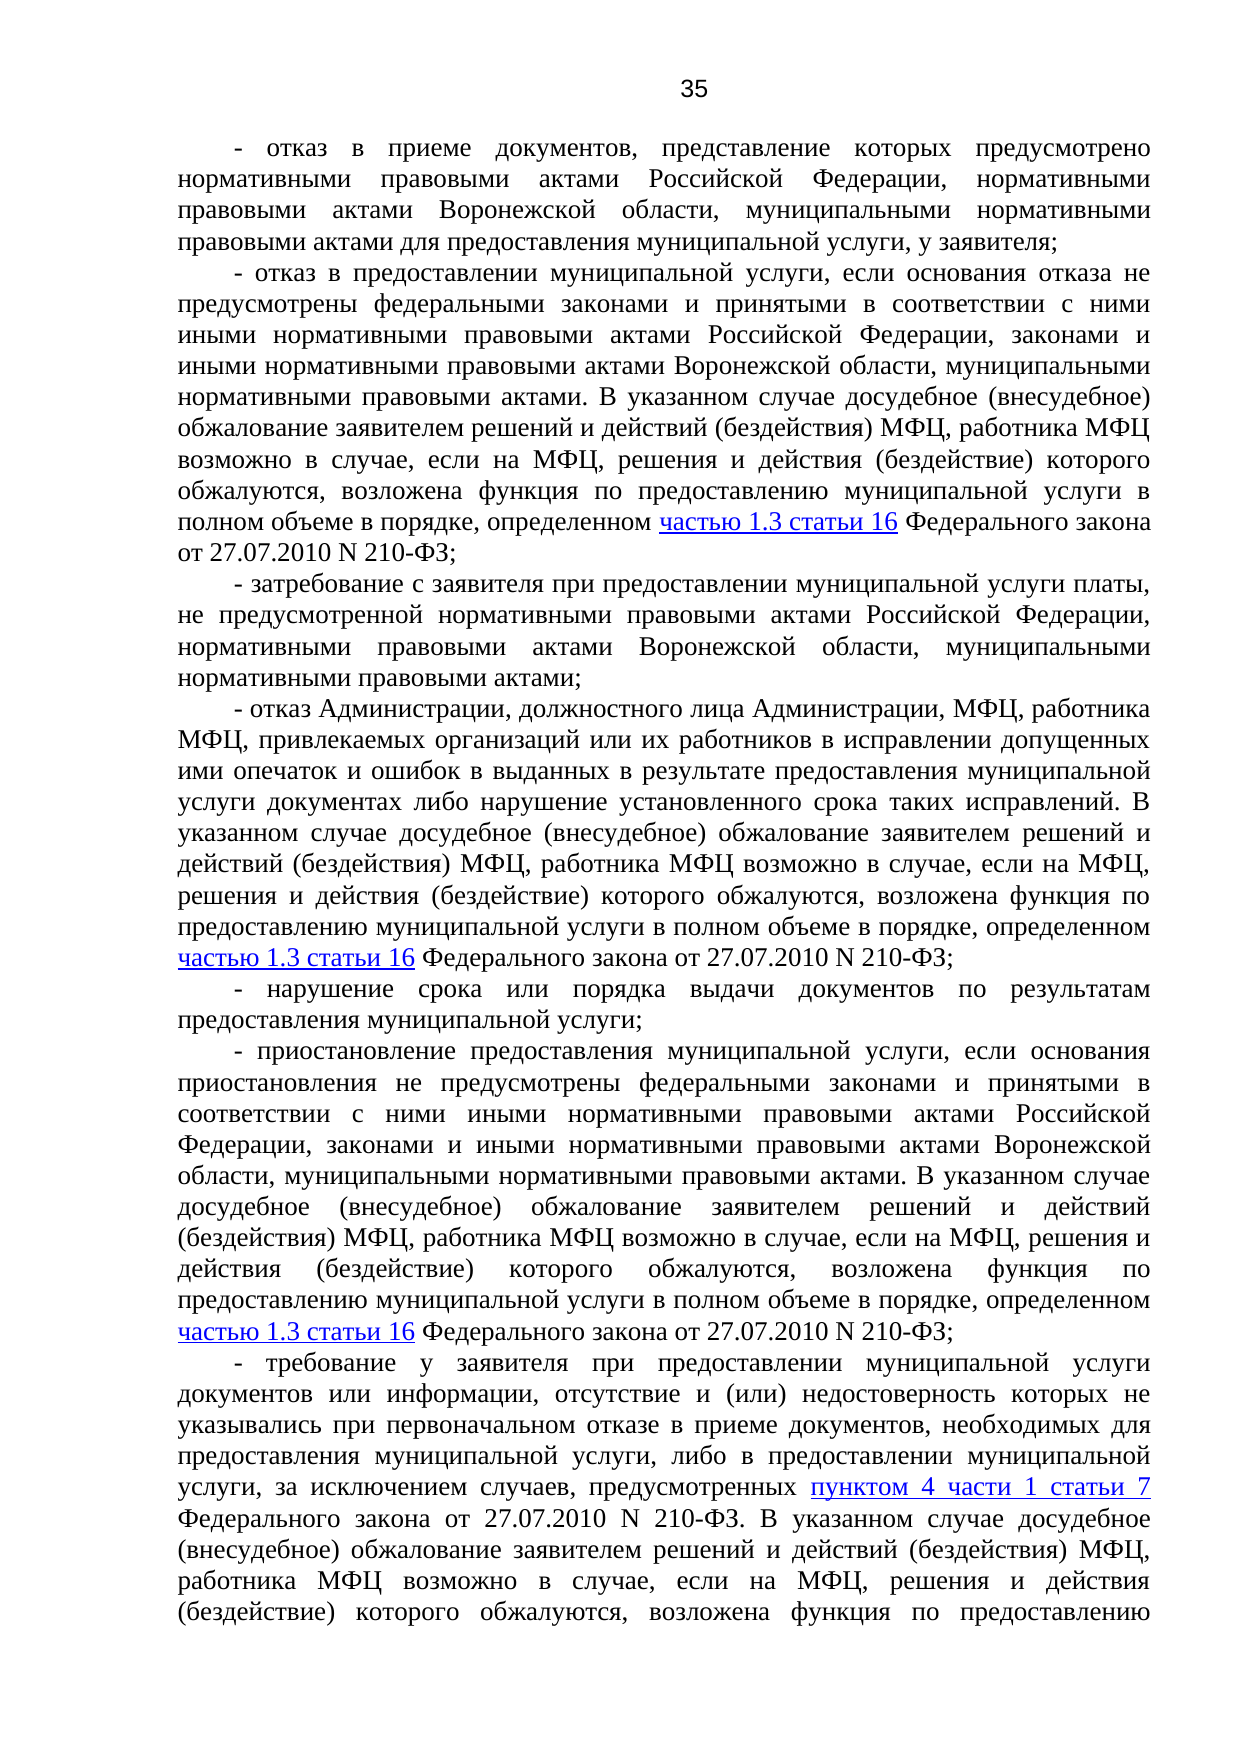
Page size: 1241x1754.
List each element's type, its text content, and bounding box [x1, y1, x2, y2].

text - отказ в приеме документов, представление которых предусмотрено нормативными правовыми актами Российской Федерации, нормативными правовыми актами Воронежской области, муниципальными нормативными правовыми актами для предоставления муниципальной услуги, у заявителя; [177, 131, 1152, 256]
text - отказ в предоставлении муниципальной услуги, если основания отказа не предусмотрены федеральными законами и принятыми в соответствии с ними иными нормативными правовыми актами Российской Федерации, законами и иными нормативными правовыми актами Воронежской области, муниципальными нормативными правовыми актами. В указанном случае досудебное (внесудебное) обжалование заявителем решений и действий (бездействия) МФЦ, работника МФЦ возможно в случае, если на МФЦ, решения и действия (бездействие) которого обжалуются, возложена функция по предоставлению муниципальной услуги в полном объеме в порядке, определенном частью 1.3 статьи 16 Федерального закона от 27.07.2010 N 210-ФЗ; [177, 256, 1152, 567]
text - затребование с заявителя при предоставлении муниципальной услуги платы, не предусмотренной нормативными правовыми актами Российской Федерации, нормативными правовыми актами Воронежской области, муниципальными нормативными правовыми актами; [177, 567, 1152, 692]
text - отказ Администрации, должностного лица Администрации, МФЦ, работника МФЦ, привлекаемых организаций или их работников в исправлении допущенных ими опечаток и ошибок в выданных в результате предоставления муниципальной услуги документах либо нарушение установленного срока таких исправлений. В указанном случае досудебное (внесудебное) обжалование заявителем решений и действий (бездействия) МФЦ, работника МФЦ возможно в случае, если на МФЦ, решения и действия (бездействие) которого обжалуются, возложена функция по предоставлению муниципальной услуги в полном объеме в порядке, определенном частью 1.3 статьи 16 Федерального закона от 27.07.2010 N 210-ФЗ; [177, 692, 1152, 972]
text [177, 1346, 1152, 1626]
text - приостановление предоставления муниципальной услуги, если основания приостановления не предусмотрены федеральными законами и принятыми в соответствии с ними иными нормативными правовыми актами Российской Федерации, законами и иными нормативными правовыми актами Воронежской области, муниципальными нормативными правовыми актами. В указанном случае досудебное (внесудебное) обжалование заявителем решений и действий (бездействия) МФЦ, работника МФЦ возможно в случае, если на МФЦ, решения и действия (бездействие) которого обжалуются, возложена функция по предоставлению муниципальной услуги в полном объеме в порядке, определенном частью 1.3 статьи 16 Федерального закона от 27.07.2010 N 210-ФЗ; [177, 1034, 1152, 1346]
text - нарушение срока или порядка выдачи документов по результатам предоставления муниципальной услуги; [177, 972, 1152, 1034]
